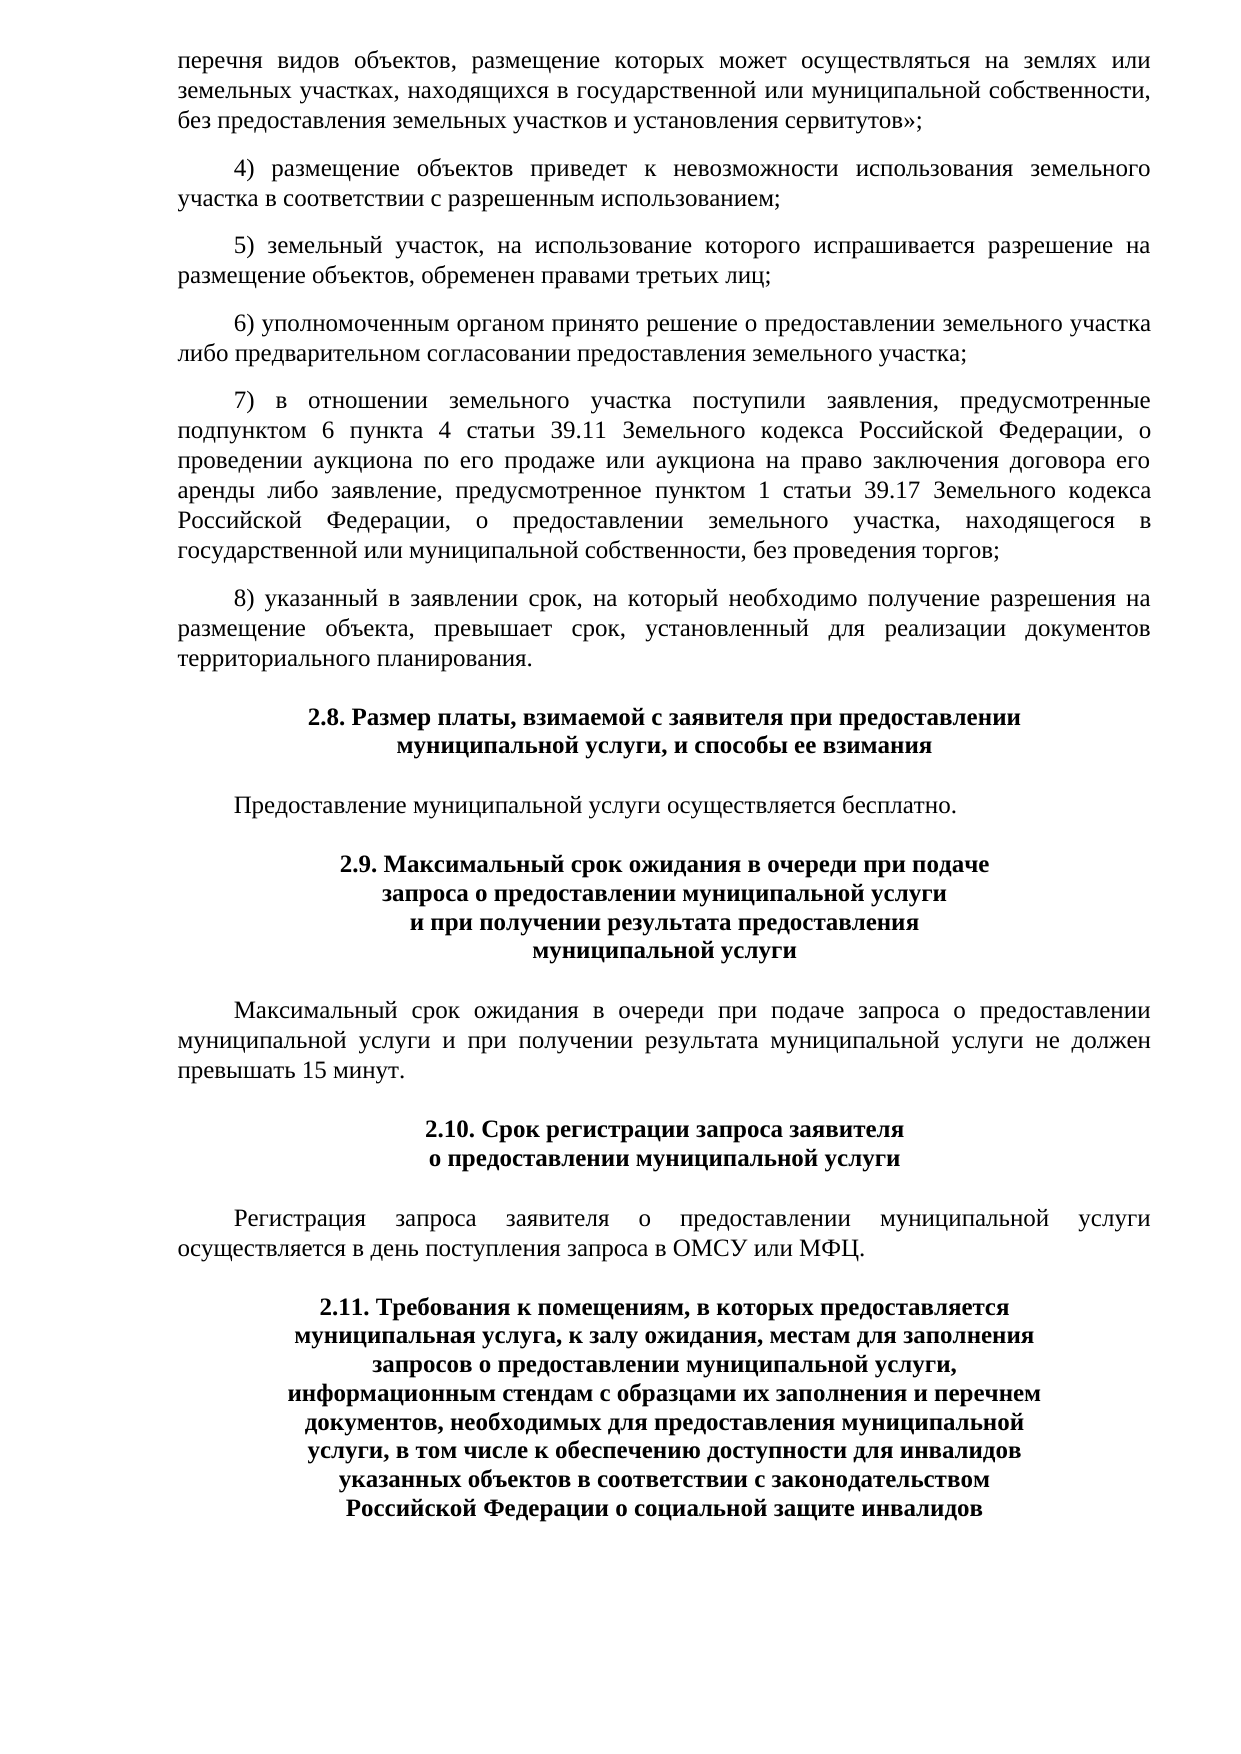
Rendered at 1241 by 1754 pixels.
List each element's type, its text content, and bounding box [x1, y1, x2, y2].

text документов, необходимых для предоставления муниципальной [177, 1407, 1152, 1436]
text информационным стендам с образцами их заполнения и перечнем [177, 1378, 1152, 1407]
text указанных объектов в соответствии с законодательством [177, 1464, 1152, 1493]
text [177, 44, 1152, 134]
text муниципальная услуга, к залу ожидания, местам для заполнения [177, 1321, 1152, 1349]
text 2.11. Требования к помещениям, в которых предоставляется [177, 1292, 1152, 1321]
text запроса о предоставлении муниципальной услуги [177, 878, 1152, 907]
text и при получении результата предоставления [177, 907, 1152, 936]
text Предоставление муниципальной услуги осуществляется бесплатно. [177, 789, 1152, 819]
text 2.9. Максимальный срок ожидания в очереди при подаче [177, 849, 1152, 878]
text о предоставлении муниципальной услуги [177, 1143, 1152, 1172]
text 4) размещение объектов приведет к невозможности использования земельного участка в соответствии с разрешенным использованием; [177, 152, 1152, 212]
text 8) указанный в заявлении срок, на который необходимо получение разрешения на размещение объекта, превышает срок, установленный для реализации документов территориального планирования. [177, 582, 1152, 672]
text 5) земельный участок, на использование которого испрашивается разрешение на размещение объектов, обременен правами третьих лиц; [177, 229, 1152, 289]
text услуги, в том числе к обеспечению доступности для инвалидов [177, 1436, 1152, 1464]
text Регистрация запроса заявителя о предоставлении муниципальной услуги осуществляется в день поступления запроса в ОМСУ или МФЦ. [177, 1202, 1152, 1262]
text 2.8. Размер платы, взимаемой с заявителя при предоставлении [177, 702, 1152, 731]
text муниципальной услуги [177, 936, 1152, 964]
text 7) в отношении земельного участка поступили заявления, предусмотренные подпунктом 6 пункта 4 статьи 39.11 Земельного кодекса Российской Федерации, о проведении аукциона по его продаже или аукциона на право заключения договора его аренды либо заявление, предусмотренное пунктом 1 статьи 39.17 Земельного кодекса Российской Федерации, о предоставлении земельного участка, находящегося в государственной или муниципальной собственности, без проведения торгов; [177, 384, 1152, 564]
text муниципальной услуги, и способы ее взимания [177, 731, 1152, 759]
text запросов о предоставлении муниципальной услуги, [177, 1349, 1152, 1378]
text 6) уполномоченным органом принято решение о предоставлении земельного участка либо предварительном согласовании предоставления земельного участка; [177, 307, 1152, 367]
text Российской Федерации о социальной защите инвалидов [177, 1493, 1152, 1522]
text Максимальный срок ожидания в очереди при подаче запроса о предоставлении муниципальной услуги и при получении результата муниципальной услуги не должен превышать 15 минут. [177, 994, 1152, 1084]
text 2.10. Срок регистрации запроса заявителя [177, 1114, 1152, 1143]
